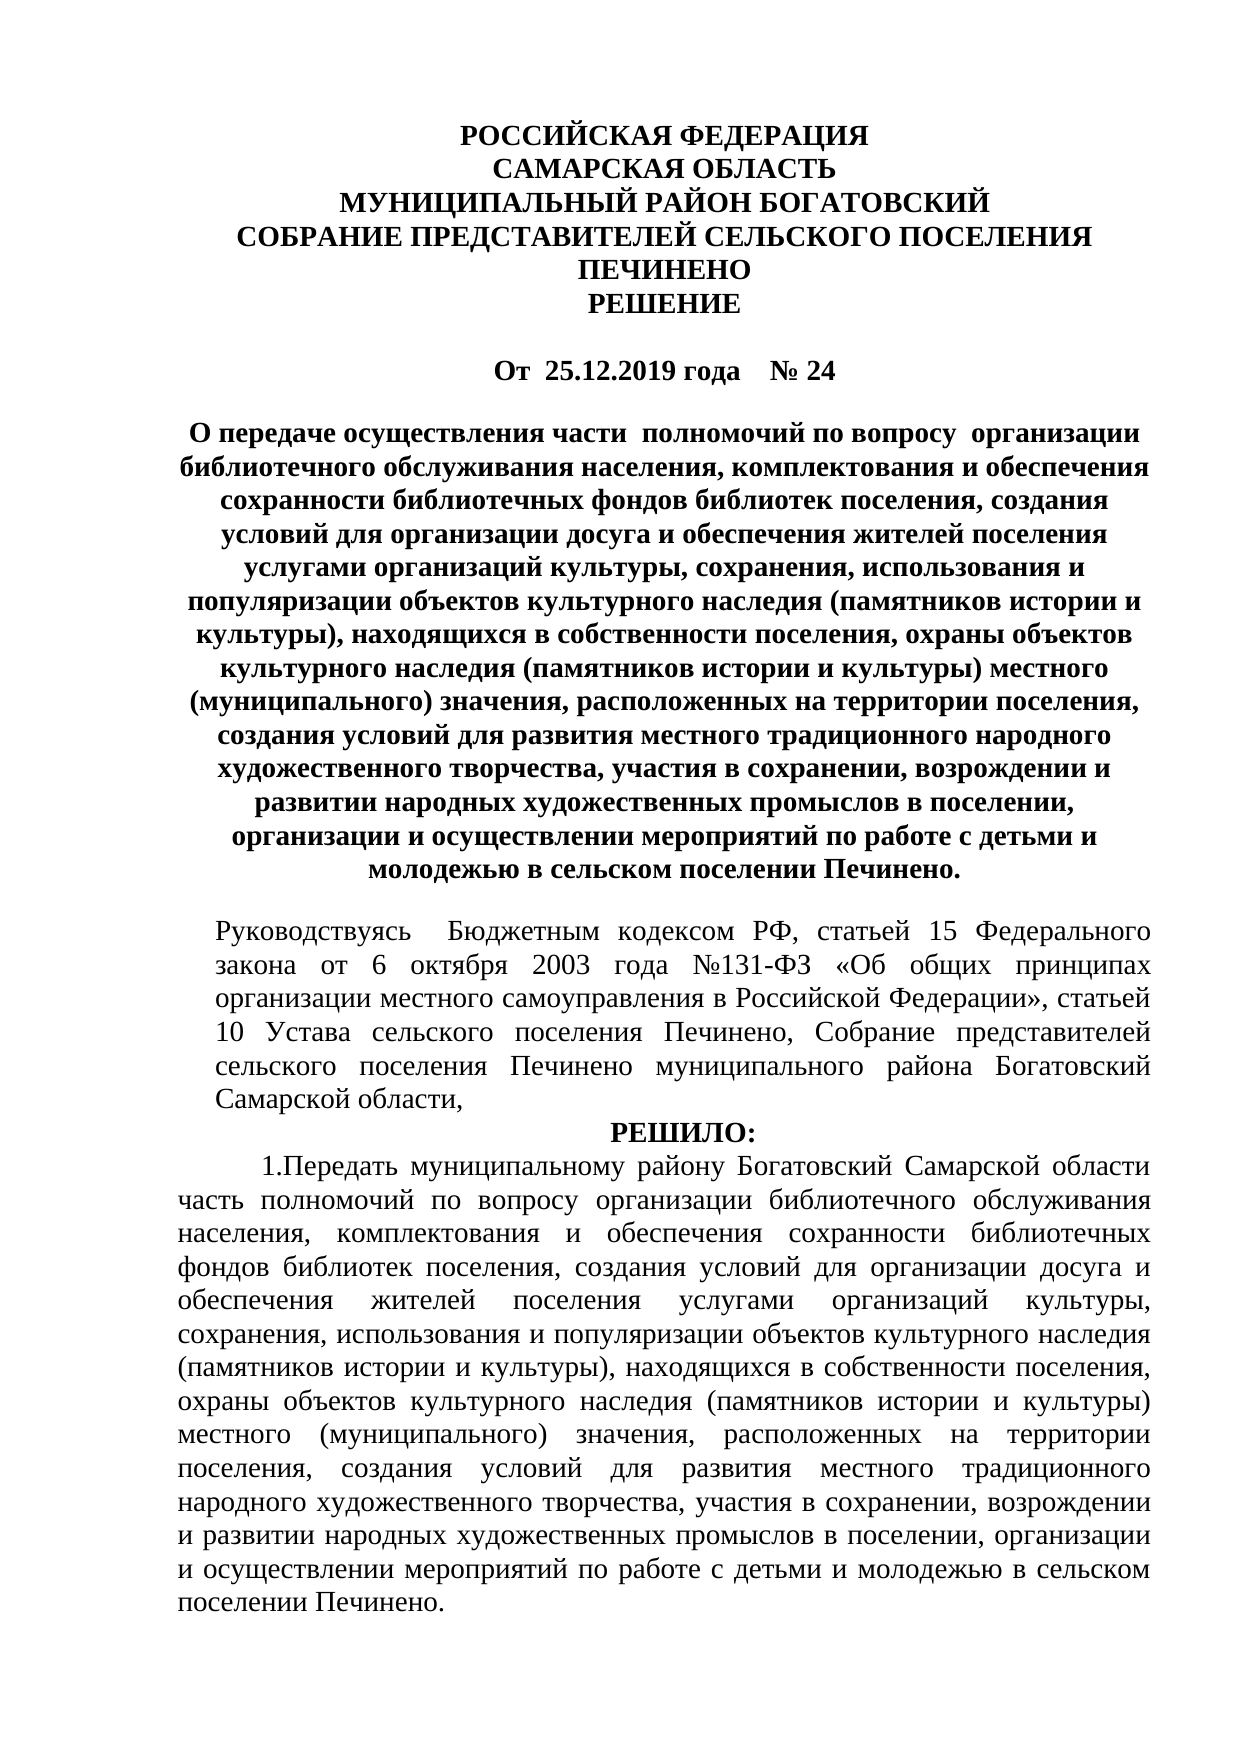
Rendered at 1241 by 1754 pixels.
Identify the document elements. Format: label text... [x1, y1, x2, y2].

text Печинено [177, 252, 1152, 286]
text МУНИЦИПАЛЬНЫЙ РАЙОН Богатовский [177, 185, 1152, 219]
text СОБРАНИЕ ПРЕДСТАВИТЕЛЕЙ СЕЛЬСКОГО ПОСЕЛЕНИЯ [177, 219, 1152, 252]
text РЕШИЛО: [215, 1115, 1152, 1148]
text От 25.12.2019 года № 24 [177, 353, 1152, 386]
text Руководствуясь Бюджетным кодексом РФ, статьей 15 Федерального закона от 6 октября 2003 года №131-ФЗ «Об общих принципах организации местного самоуправления в Российской Федерации», статьей 10 Устава сельского поселения Печинено, Собрание представителей сельского поселения Печинено муниципального района Богатовский Самарской области, [215, 913, 1152, 1115]
text 1.Передать муниципальному району Богатовский Самарской области часть полномочий по вопросу организации библиотечного обслуживания населения, комплектования и обеспечения сохранности библиотечных фондов библиотек поселения, создания условий для организации досуга и обеспечения жителей поселения услугами организаций культуры, сохранения, использования и популяризации объектов культурного наследия (памятников истории и культуры), находящихся в собственности поселения, охраны объектов культурного наследия (памятников истории и культуры) местного (муниципального) значения, расположенных на территории поселения, создания условий для развития местного традиционного народного художественного творчества, участия в сохранении, возрождении и развитии народных художественных промыслов в поселении, организации и осуществлении мероприятий по работе с детьми и молодежью в сельском поселении Печинено. [177, 1148, 1152, 1618]
text О передаче осуществления части полномочий по вопросу организации библиотечного обслуживания населения, комплектования и обеспечения сохранности библиотечных фондов библиотек поселения, создания условий для организации досуга и обеспечения жителей поселения услугами организаций культуры, сохранения, использования и популяризации объектов культурного наследия (памятников истории и культуры), находящихся в собственности поселения, охраны объектов культурного наследия (памятников истории и культуры) местного (муниципального) значения, расположенных на территории поселения, создания условий для развития местного традиционного народного художественного творчества, участия в сохранении, возрождении и развитии народных художественных промыслов в поселении, организации и осуществлении мероприятий по работе с детьми и молодежью в сельском поселении Печинено. [177, 415, 1152, 885]
text РОССИЙСКАЯ ФЕДЕРАЦИЯ САМАРСКАЯ ОБЛАСТЬ [177, 118, 1152, 185]
text РЕШЕНИЕ [177, 286, 1152, 319]
